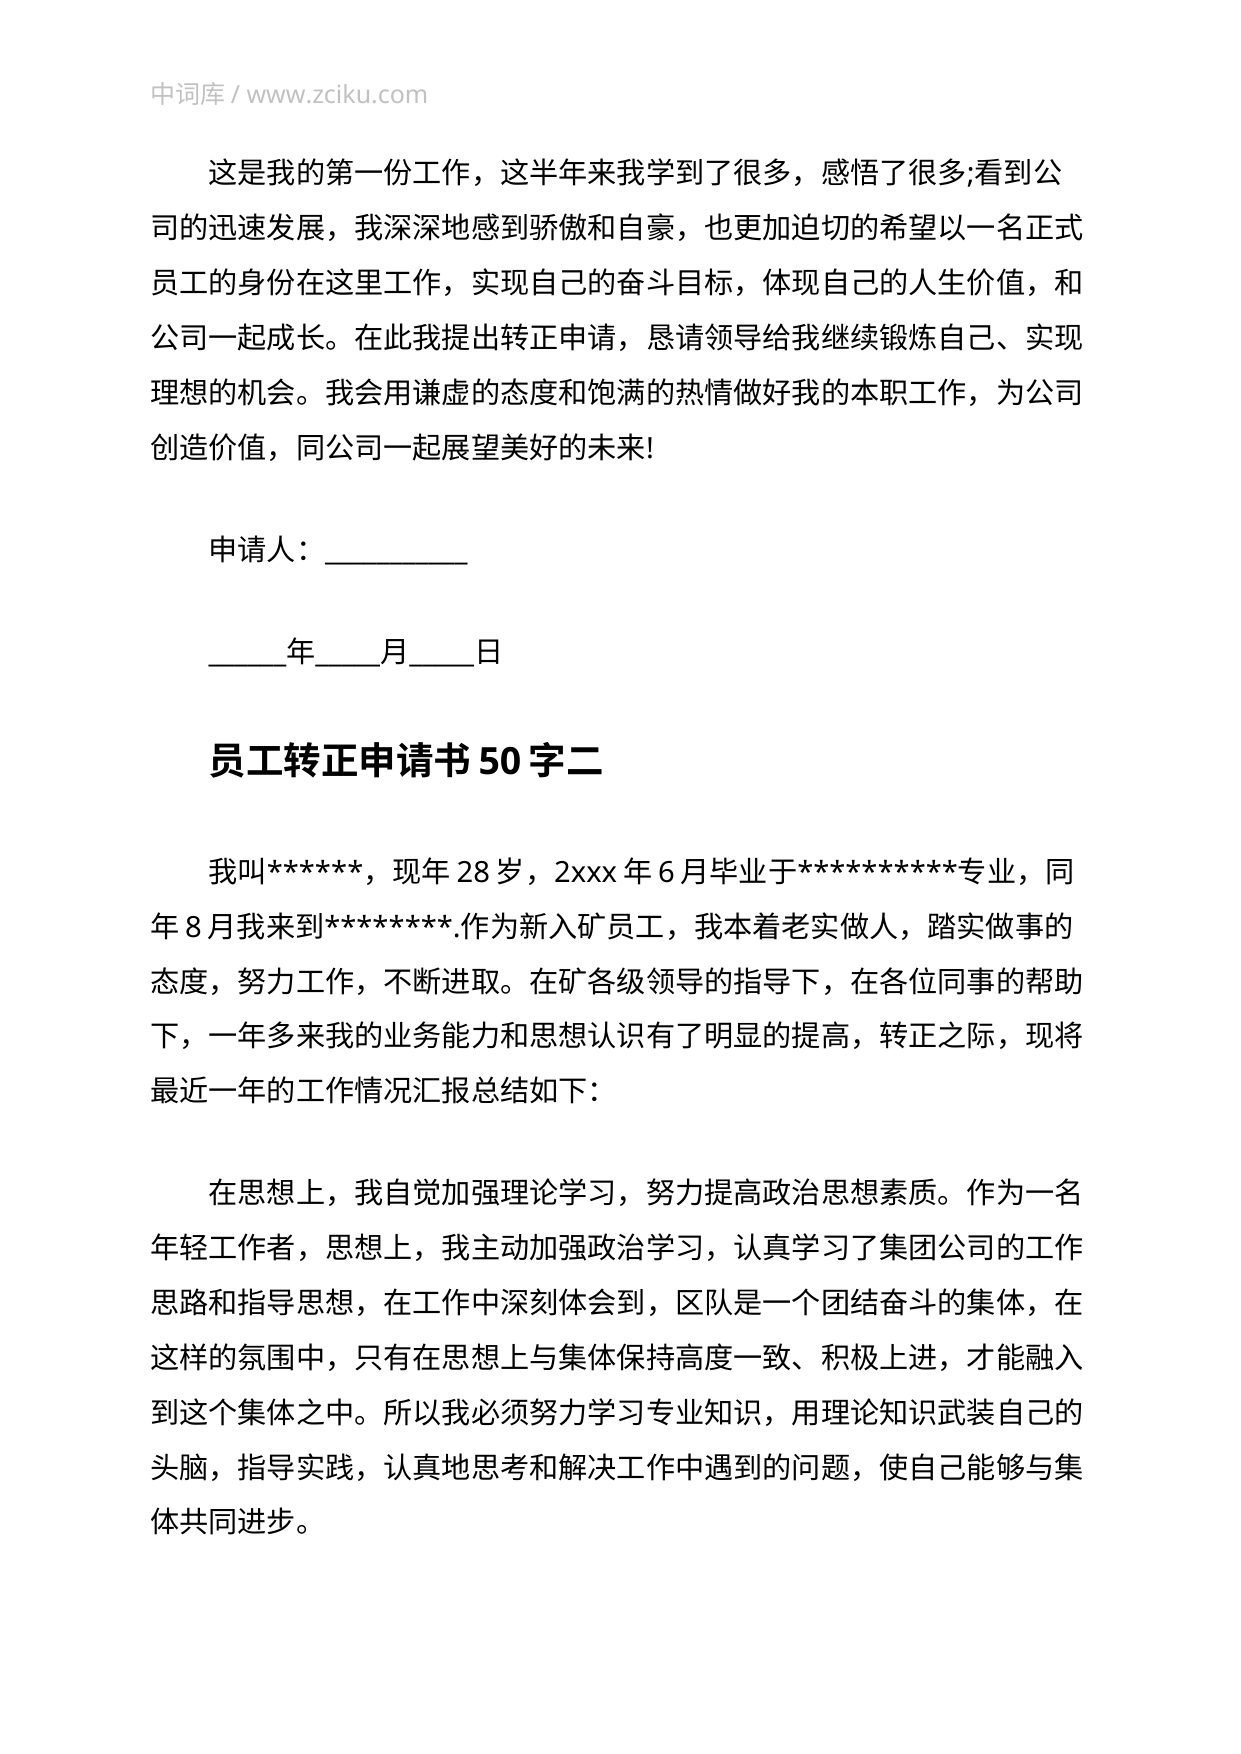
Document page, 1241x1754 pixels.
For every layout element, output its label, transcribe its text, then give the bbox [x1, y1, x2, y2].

text 这是我的第一份工作，这半年来我学到了很多，感悟了很多;看到公司的迅速发展，我深深地感到骄傲和自豪，也更加迫切的希望以一名正式员工的身份在这里工作，实现自己的奋斗目标，体现自己的人生价值，和公司一起成长。在此我提出转正申请，恳请领导给我继续锻炼自己、实现理想的机会。我会用谦虚的态度和饱满的热情做好我的本职工作，为公司创造价值，同公司一起展望美好的未来! [150, 150, 1090, 467]
text 在思想上，我自觉加强理论学习，努力提高政治思想素质。作为一名年轻工作者，思想上，我主动加强政治学习，认真学习了集团公司的工作思路和指导思想，在工作中深刻体会到，区队是一个团结奋斗的集体，在这样的氛围中，只有在思想上与集体保持高度一致、积极上进，才能融入到这个集体之中。所以我必须努力学习专业知识，用理论知识武装自己的头脑，指导实践，认真地思考和解决工作中遇到的问题，使自己能够与集体共同进步。 [150, 1170, 1090, 1541]
text 申请人：___________ [150, 527, 1090, 569]
text 员工转正申请书50字二 [150, 731, 1090, 785]
text ______年_____月_____日 [150, 628, 1090, 671]
text 我叫******，现年28岁，2xxx年6月毕业于**********专业，同年8月我来到********.作为新入矿员工，我本着老实做人，踏实做事的态度，努力工作，不断进取。在矿各级领导的指导下，在各位同事的帮助下，一年多来我的业务能力和思想认识有了明显的提高，转正之际，现将最近一年的工作情况汇报总结如下： [150, 848, 1090, 1110]
